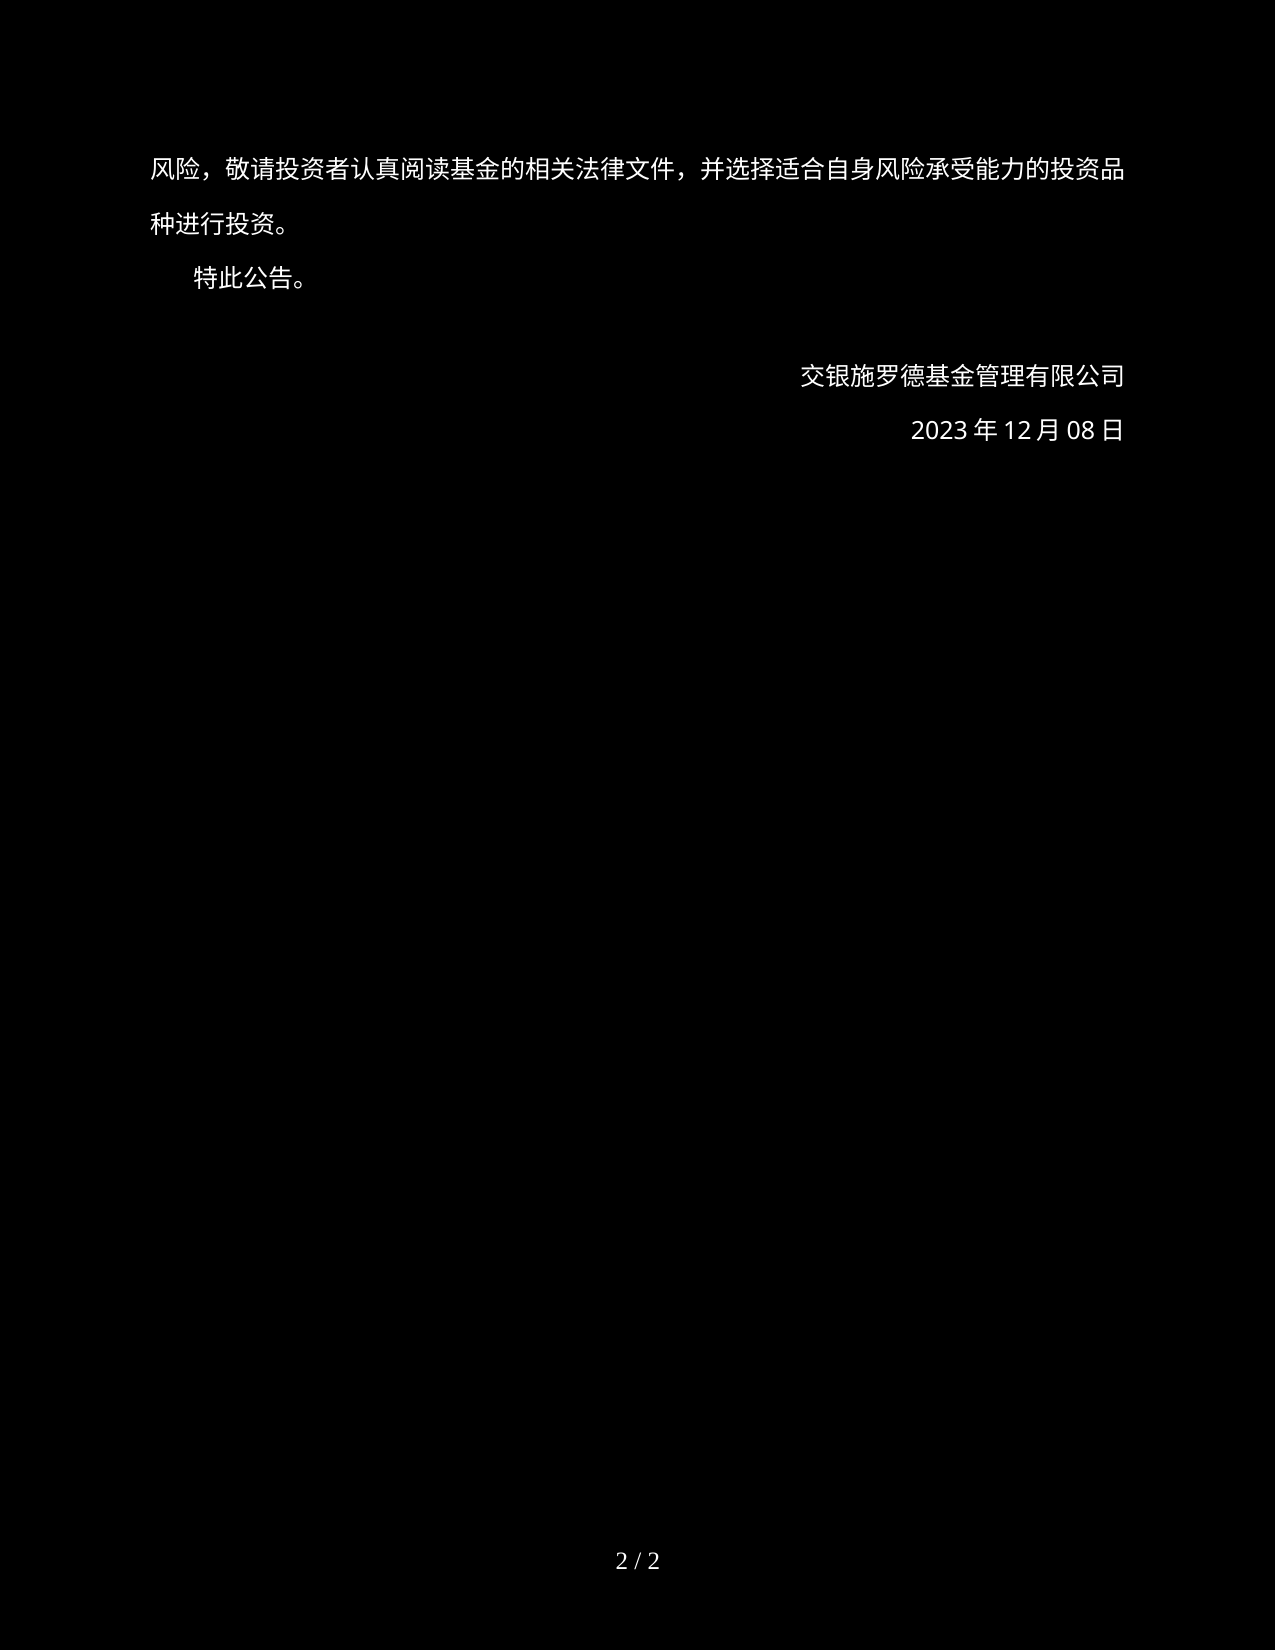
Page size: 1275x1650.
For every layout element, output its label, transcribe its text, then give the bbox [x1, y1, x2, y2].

text 交银施罗德基金管理有限公司 [150, 356, 1125, 392]
text 2023年12月08日 [150, 411, 1125, 447]
text 特此公告。 [150, 259, 1125, 295]
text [150, 150, 1125, 241]
